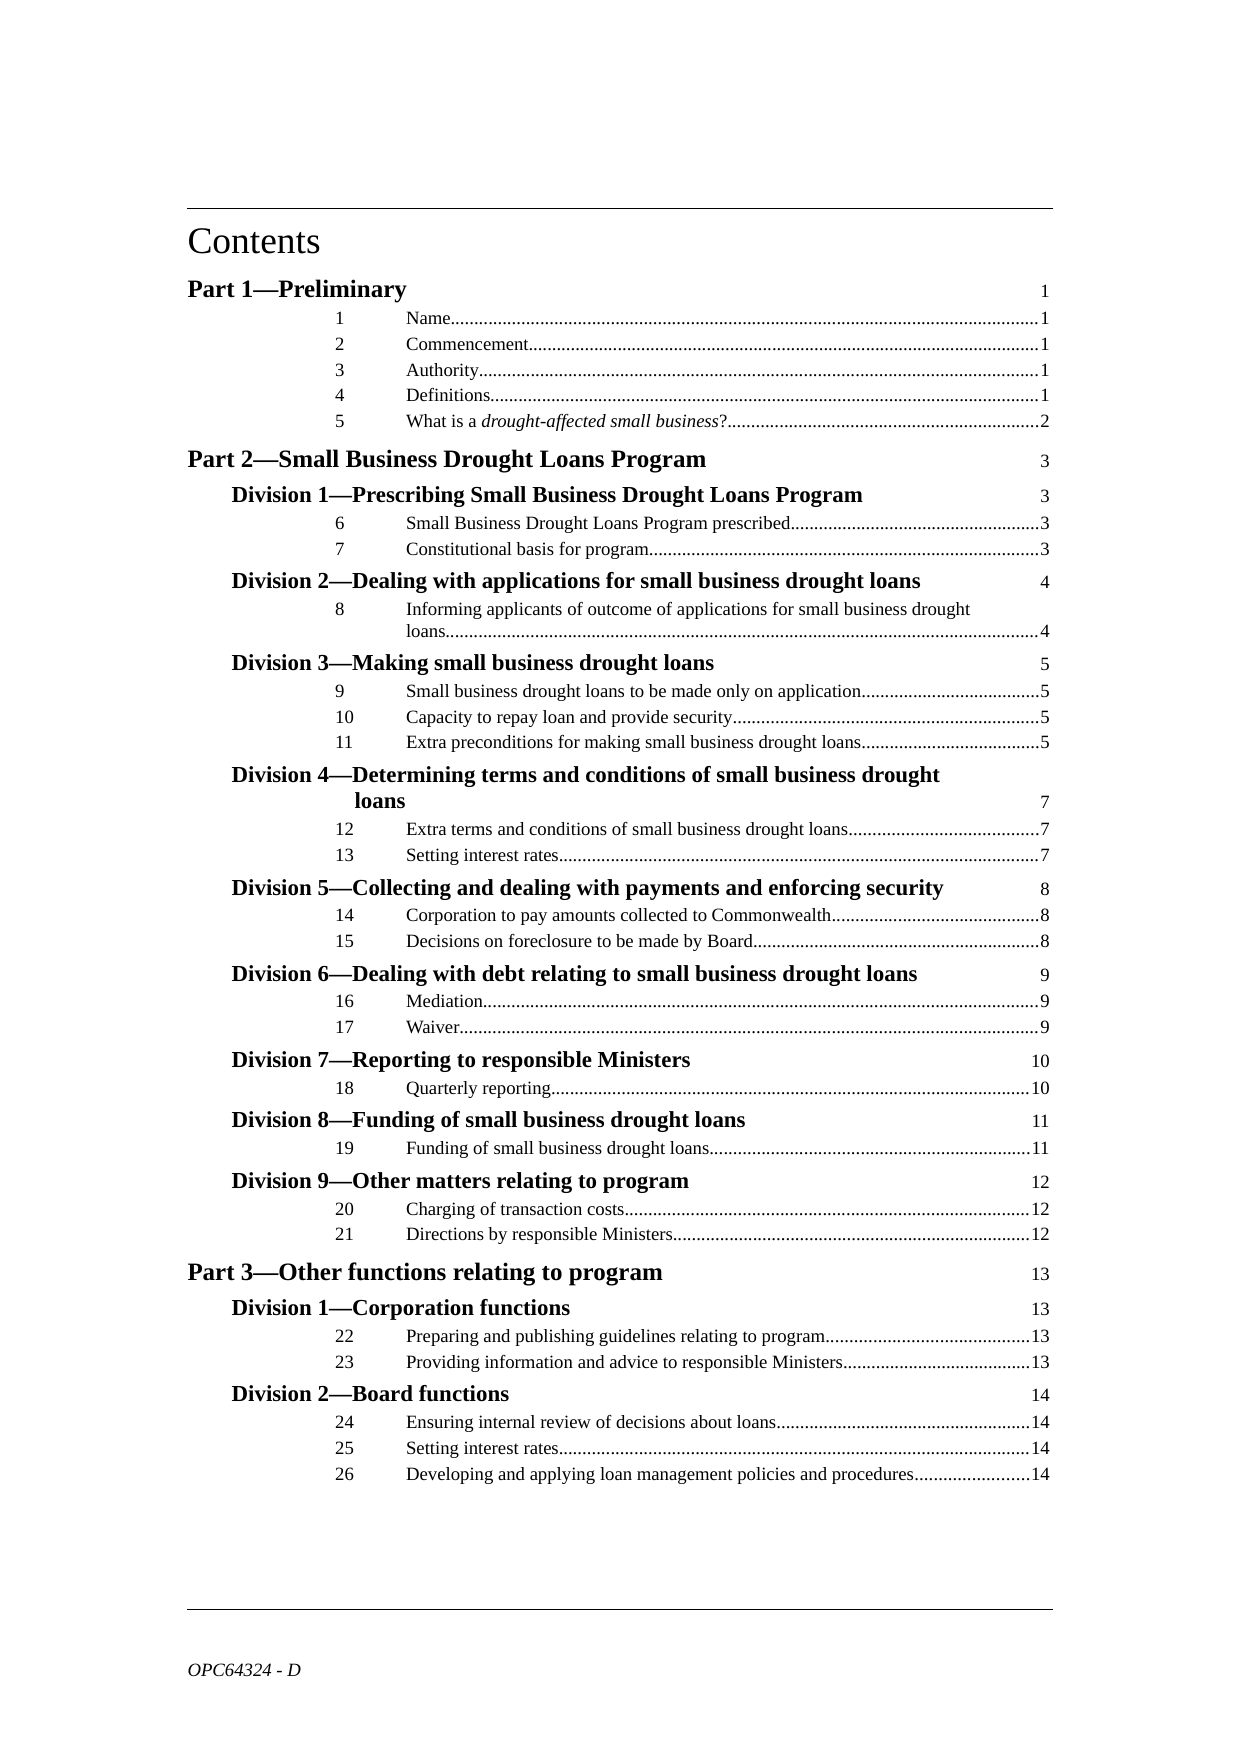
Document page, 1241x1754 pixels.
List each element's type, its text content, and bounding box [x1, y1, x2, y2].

text 16 Mediation 9 [335, 990, 994, 1012]
text Part 3—Other functions relating to program 13 [187, 1257, 994, 1286]
text Contents [187, 219, 1053, 262]
text Division 2—Dealing with applications for small business drought loans 4 [231, 567, 994, 594]
text Division 6—Dealing with debt relating to small business drought loans 9 [231, 960, 994, 986]
text 26 Developing and applying loan management policies and procedures 14 [335, 1462, 994, 1484]
text 4 Definitions 1 [335, 384, 994, 406]
text 5 What is a drought-affected small business? 2 [335, 410, 994, 432]
text 6 Small Business Drought Loans Program prescribed 3 [335, 512, 994, 533]
text 8 Informing applicants of outcome of applications for small business drought loans 4 [335, 598, 994, 641]
text 23 Providing information and advice to responsible Ministers 13 [335, 1351, 994, 1372]
text 21 Directions by responsible Ministers 12 [335, 1223, 994, 1245]
text 15 Decisions on foreclosure to be made by Board 8 [335, 930, 994, 952]
text 9 Small business drought loans to be made only on application 5 [335, 680, 994, 701]
text 17 Waiver 9 [335, 1016, 994, 1038]
text 18 Quarterly reporting 10 [335, 1077, 994, 1098]
text 2 Commencement 1 [335, 333, 994, 354]
text 24 Ensuring internal review of decisions about loans 14 [335, 1411, 994, 1432]
text 1 Name 1 [335, 307, 994, 329]
text 22 Preparing and publishing guidelines relating to program 13 [335, 1325, 994, 1346]
text 12 Extra terms and conditions of small business drought loans 7 [335, 818, 994, 840]
text 10 Capacity to repay loan and provide security 5 [335, 706, 994, 727]
text 11 Extra preconditions for making small business drought loans 5 [335, 731, 994, 753]
text Division 7—Reporting to responsible Ministers 10 [231, 1046, 994, 1072]
text Division 3—Making small business drought loans 5 [231, 649, 994, 676]
text Division 1—Corporation functions 13 [231, 1294, 994, 1321]
text 25 Setting interest rates 14 [335, 1437, 994, 1458]
text Part 1—Preliminary 1 [187, 274, 994, 303]
text 13 Setting interest rates 7 [335, 844, 994, 865]
text 14 Corporation to pay amounts collected to Commonwealth 8 [335, 904, 994, 926]
text 3 Authority 1 [335, 359, 994, 380]
text Division 5—Collecting and dealing with payments and enforcing security 8 [231, 874, 994, 900]
text Division 8—Funding of small business drought loans 11 [231, 1106, 994, 1133]
text 19 Funding of small business drought loans 11 [335, 1137, 994, 1158]
text Division 4—Determining terms and conditions of small business drought loans 7 [231, 761, 994, 814]
text Division 9—Other matters relating to program 12 [231, 1167, 994, 1193]
text 7 Constitutional basis for program 3 [335, 537, 994, 559]
text Division 2—Board functions 14 [231, 1380, 994, 1407]
text Division 1—Prescribing Small Business Drought Loans Program 3 [231, 481, 994, 508]
text Part 2—Small Business Drought Loans Program 3 [187, 444, 994, 473]
text 20 Charging of transaction costs 12 [335, 1197, 994, 1219]
